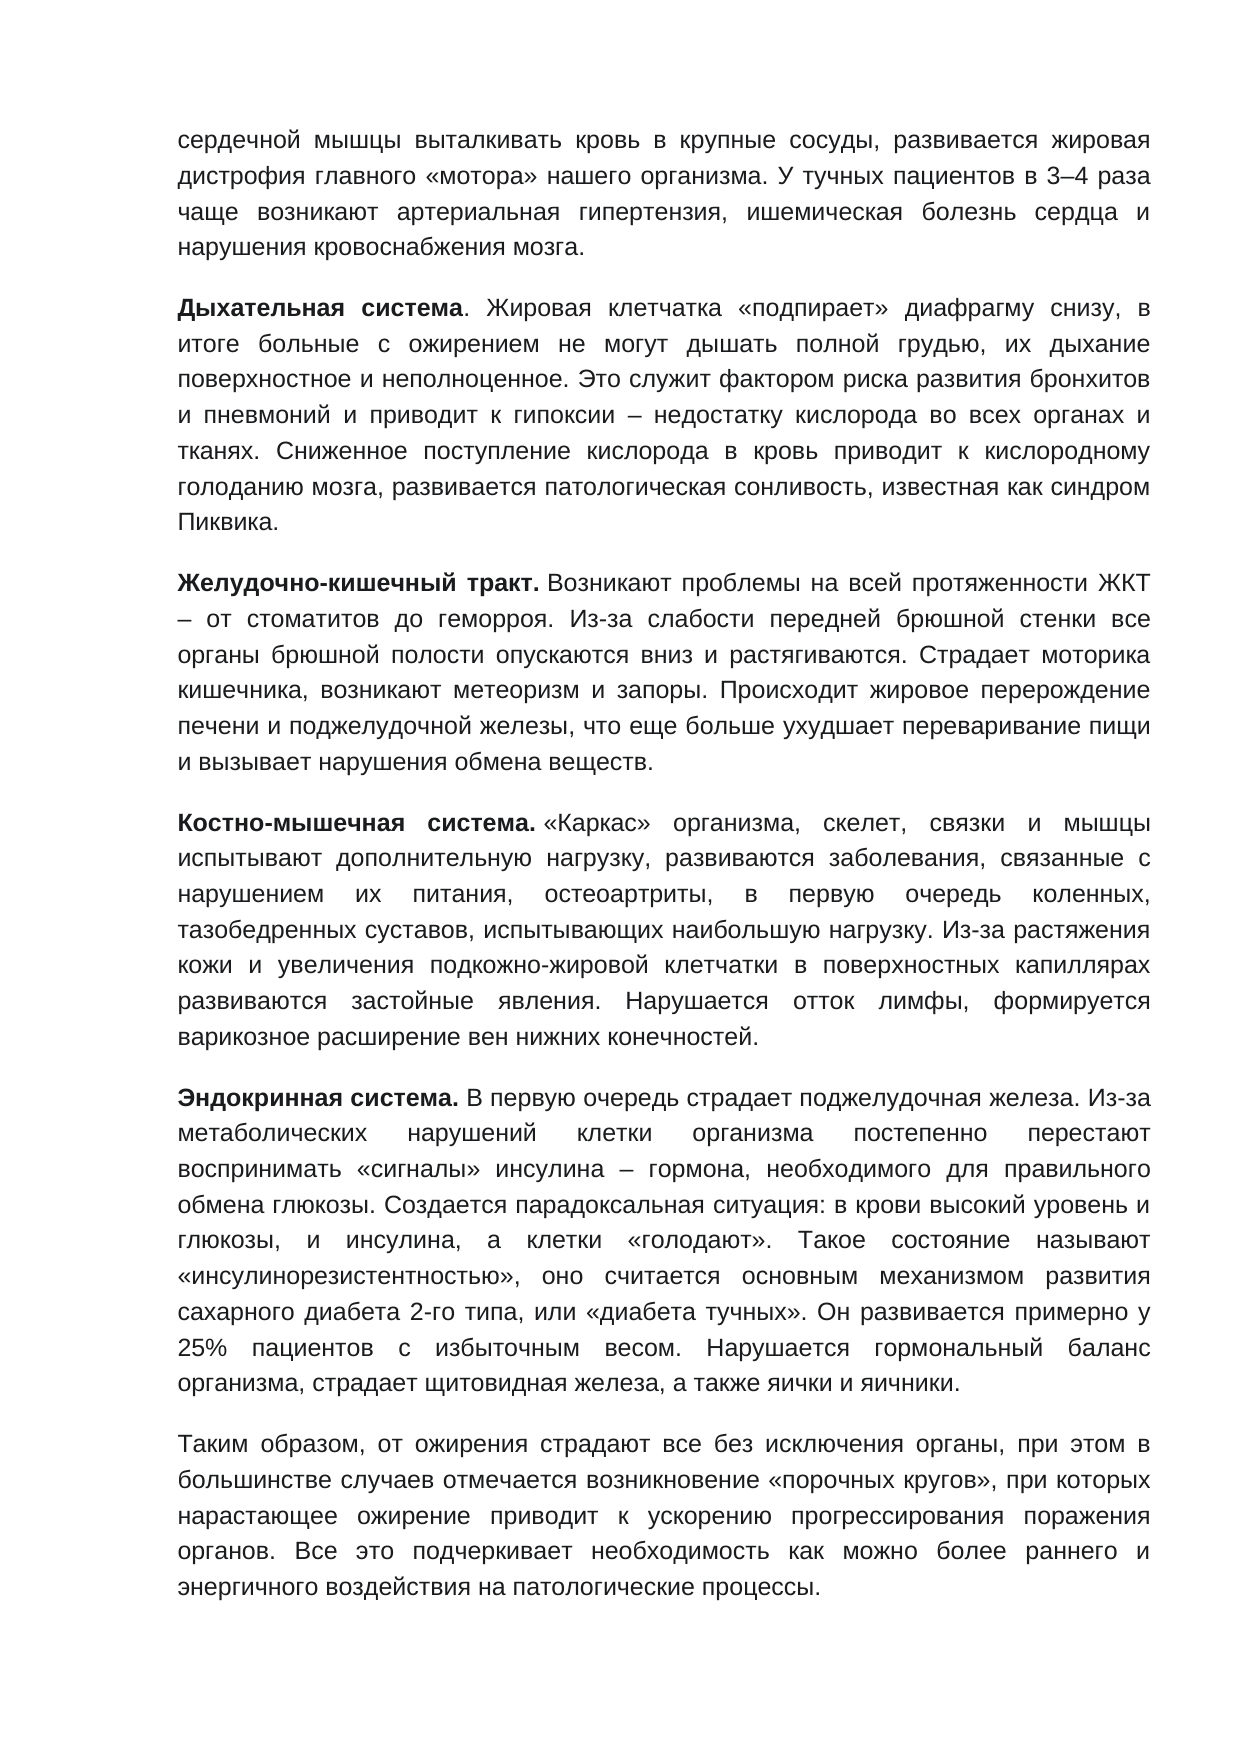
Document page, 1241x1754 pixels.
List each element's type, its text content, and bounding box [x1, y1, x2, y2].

text Таким образом, от ожирения страдают все без исключения органы, при этом в большинстве случаев отмечается возникновение «порочных кругов», при которых нарастающее ожирение приводит к ускорению прогрессирования поражения органов. Все это подчеркивает необходимость как можно более раннего и энергичного воздействия на патологические процессы. [177, 1422, 1152, 1601]
text Дыхательная система. Жировая клетчатка «подпирает» диафрагму снизу, в итоге больные с ожирением не могут дышать полной грудью, их дыхание поверхностное и неполноценное. Это служит фактором риска развития бронхитов и пневмоний и приводит к гипоксии – недостатку кислорода во всех органах и тканях. Сниженное поступление кислорода в кровь приводит к кислородному голоданию мозга, развивается патологическая сонливость, известная как синдром Пиквика. [177, 286, 1152, 536]
text Костно-мышечная система. «Каркас» организма, скелет, связки и мышцы испытывают дополнительную нагрузку, развиваются заболевания, связанные с нарушением их питания, остеоартриты, в первую очередь коленных, тазобедренных суставов, испытывающих наибольшую нагрузку. Из-за растяжения кожи и увеличения подкожно-жировой клетчатки в поверхностных капиллярах развиваются застойные явления. Нарушается отток лимфы, формируется варикозное расширение вен нижних конечностей. [177, 801, 1152, 1051]
text Желудочно-кишечный тракт. Возникают проблемы на всей протяженности ЖКТ – от стоматитов до геморроя. Из-за слабости передней брюшной стенки все органы брюшной полости опускаются вниз и растягиваются. Страдает моторика кишечника, возникают метеоризм и запоры. Происходит жировое перерождение печени и поджелудочной железы, что еще больше ухудшает переваривание пищи и вызывает нарушения обмена веществ. [177, 561, 1152, 776]
text Эндокринная система. В первую очередь страдает поджелудочная железа. Из-за метаболических нарушений клетки организма постепенно перестают воспринимать «сигналы» инсулина – гормона, необходимого для правильного обмена глюкозы. Создается парадоксальная ситуация: в крови высокий уровень и глюкозы, и инсулина, а клетки «голодают». Такое состояние называют «инсулинорезистентностью», оно считается основным механизмом развития сахарного диабета 2-го типа, или «диабета тучных». Он развивается примерно у 25% пациентов с избыточным весом. Нарушается гормональный баланс организма, страдает щитовидная железа, а также яички и яичники. [177, 1076, 1152, 1397]
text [177, 118, 1152, 261]
